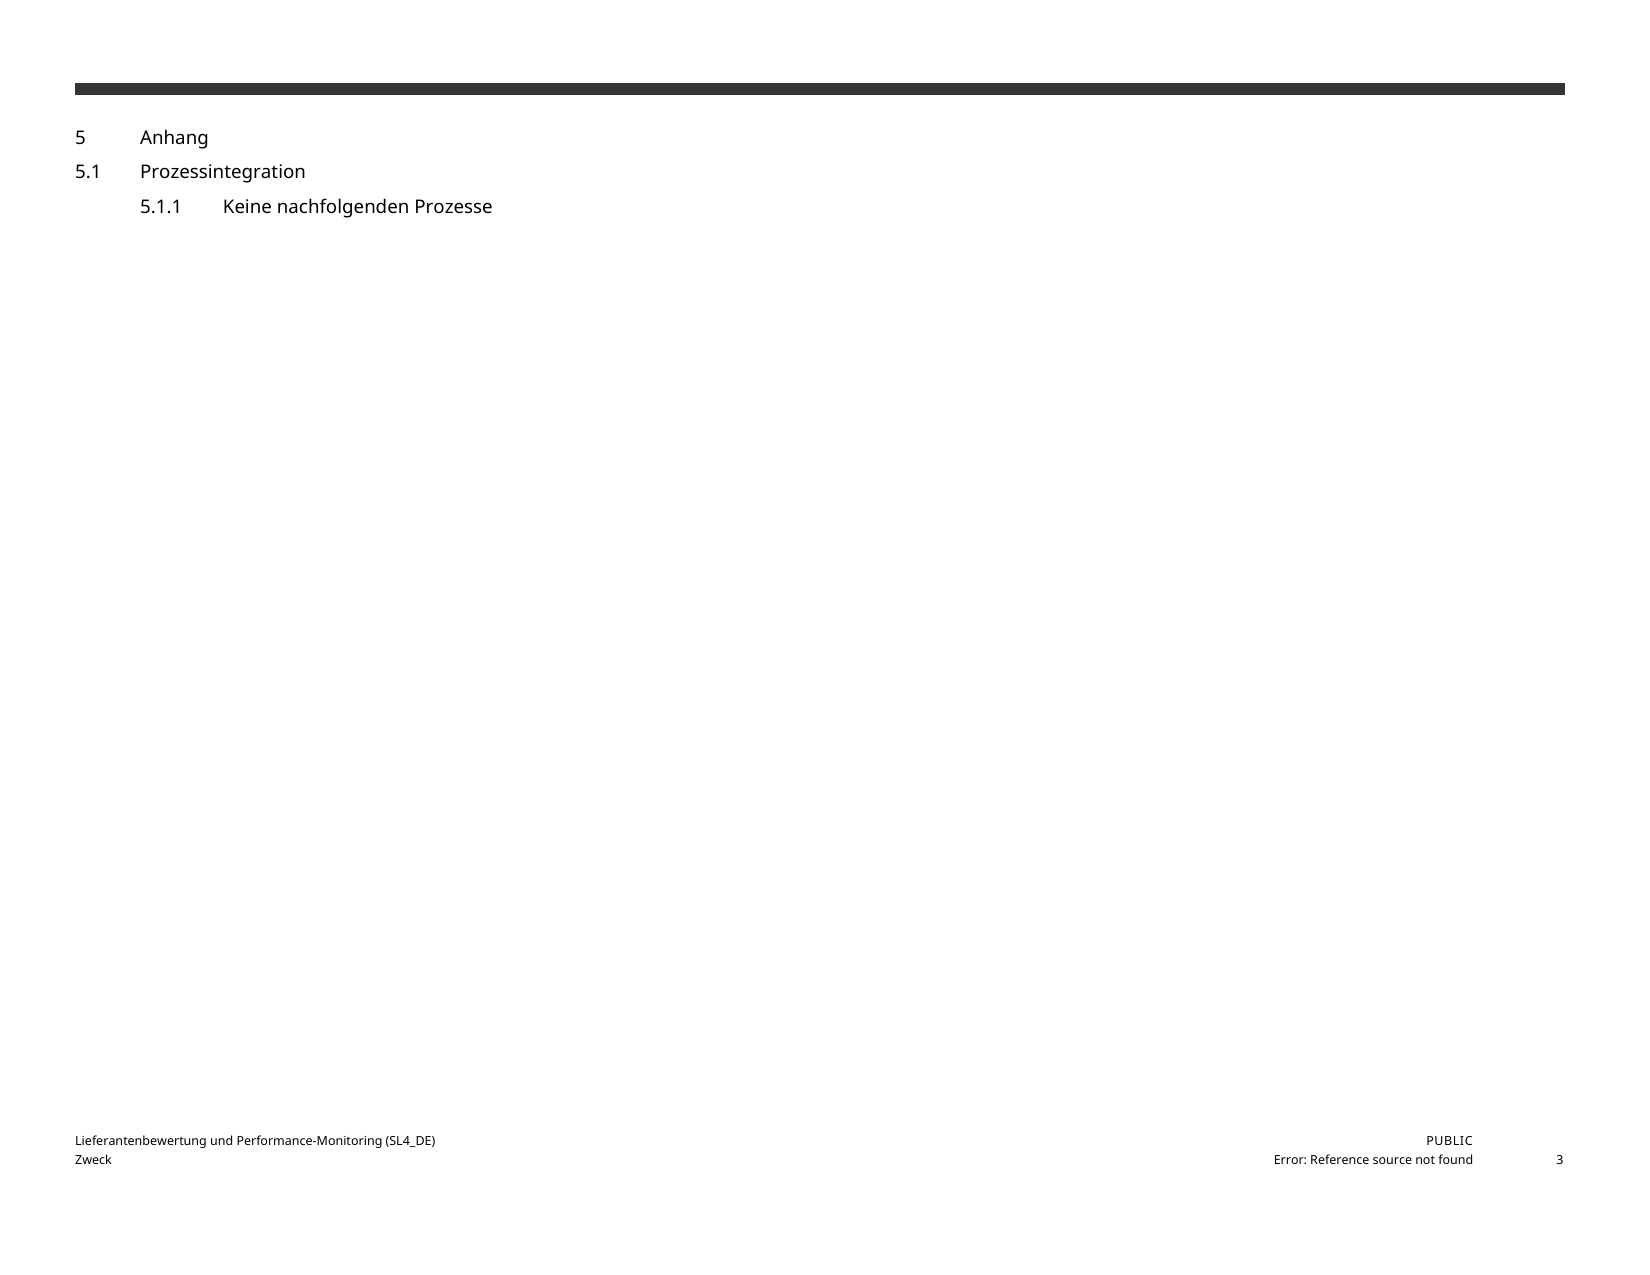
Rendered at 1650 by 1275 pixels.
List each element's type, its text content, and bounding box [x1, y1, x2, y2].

text 5.1 Prozessintegration 47 [75, 159, 1500, 184]
text 5.1.1 Keine nachfolgenden Prozesse 47 [140, 193, 1500, 219]
text 5 Anhang 47 [75, 124, 1500, 150]
